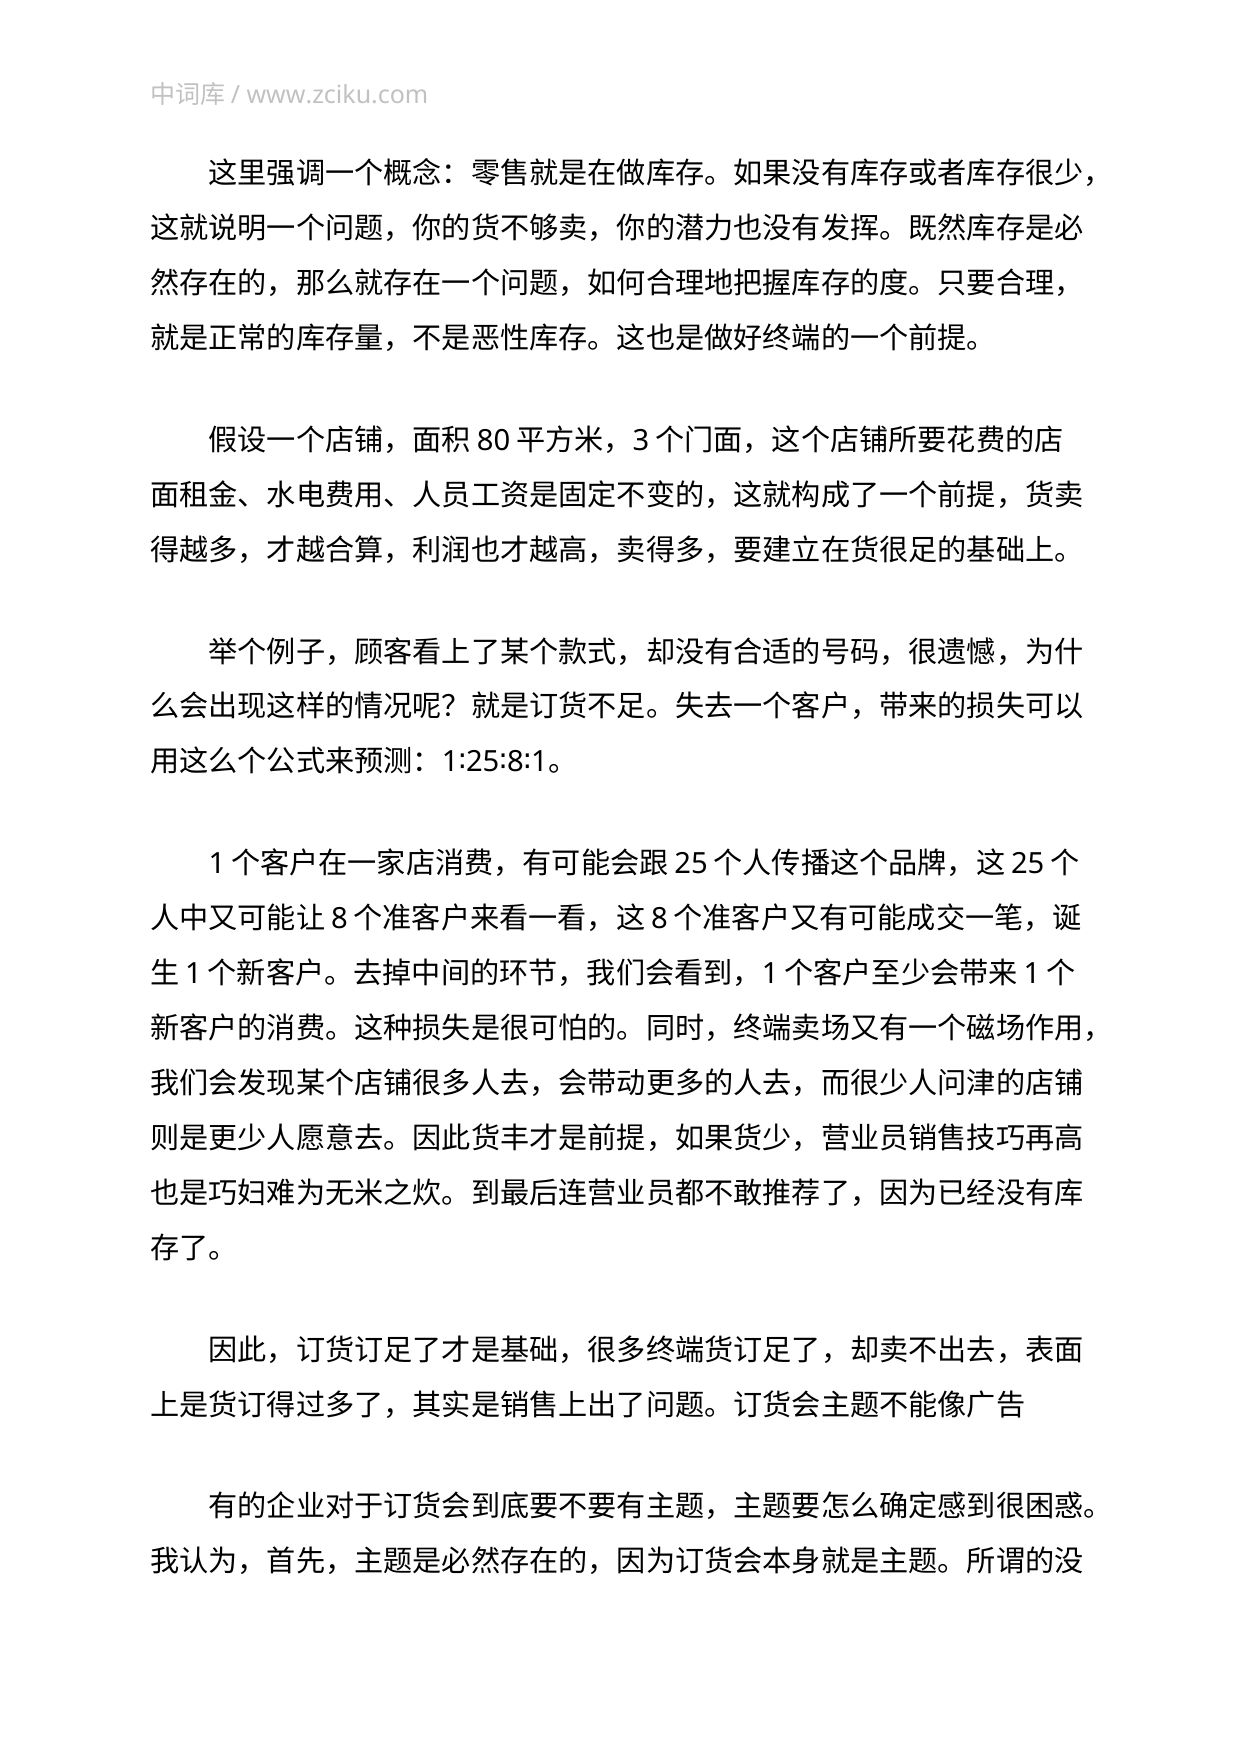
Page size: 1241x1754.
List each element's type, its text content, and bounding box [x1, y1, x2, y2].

text 因此，订货订足了才是基础，很多终端货订足了，却卖不出去，表面上是货订得过多了，其实是销售上出了问题。订货会主题不能像广告 [150, 1326, 1090, 1423]
text 这里强调一个概念：零售就是在做库存。如果没有库存或者库存很少，这就说明一个问题，你的货不够卖，你的潜力也没有发挥。既然库存是必然存在的，那么就存在一个问题，如何合理地把握库存的度。只要合理，就是正常的库存量，不是恶性库存。这也是做好终端的一个前提。 [150, 150, 1090, 357]
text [150, 1483, 1090, 1580]
text 1个客户在一家店消费，有可能会跟25个人传播这个品牌，这25个人中又可能让8个准客户来看一看，这8个准客户又有可能成交一笔，诞生1个新客户。去掉中间的环节，我们会看到，1个客户至少会带来1个新客户的消费。这种损失是很可怕的。同时，终端卖场又有一个磁场作用，我们会发现某个店铺很多人去，会带动更多的人去，而很少人问津的店铺则是更少人愿意去。因此货丰才是前提，如果货少，营业员销售技巧再高也是巧妇难为无米之炊。到最后连营业员都不敢推荐了，因为已经没有库存了。 [150, 840, 1090, 1267]
text 假设一个店铺，面积80平方米，3个门面，这个店铺所要花费的店面租金、水电费用、人员工资是固定不变的，这就构成了一个前提，货卖得越多，才越合算，利润也才越高，卖得多，要建立在货很足的基础上。 [150, 416, 1090, 569]
text 举个例子，顾客看上了某个款式，却没有合适的号码，很遗憾，为什么会出现这样的情况呢？就是订货不足。失去一个客户，带来的损失可以用这么个公式来预测：1∶25∶8∶1。 [150, 628, 1090, 780]
